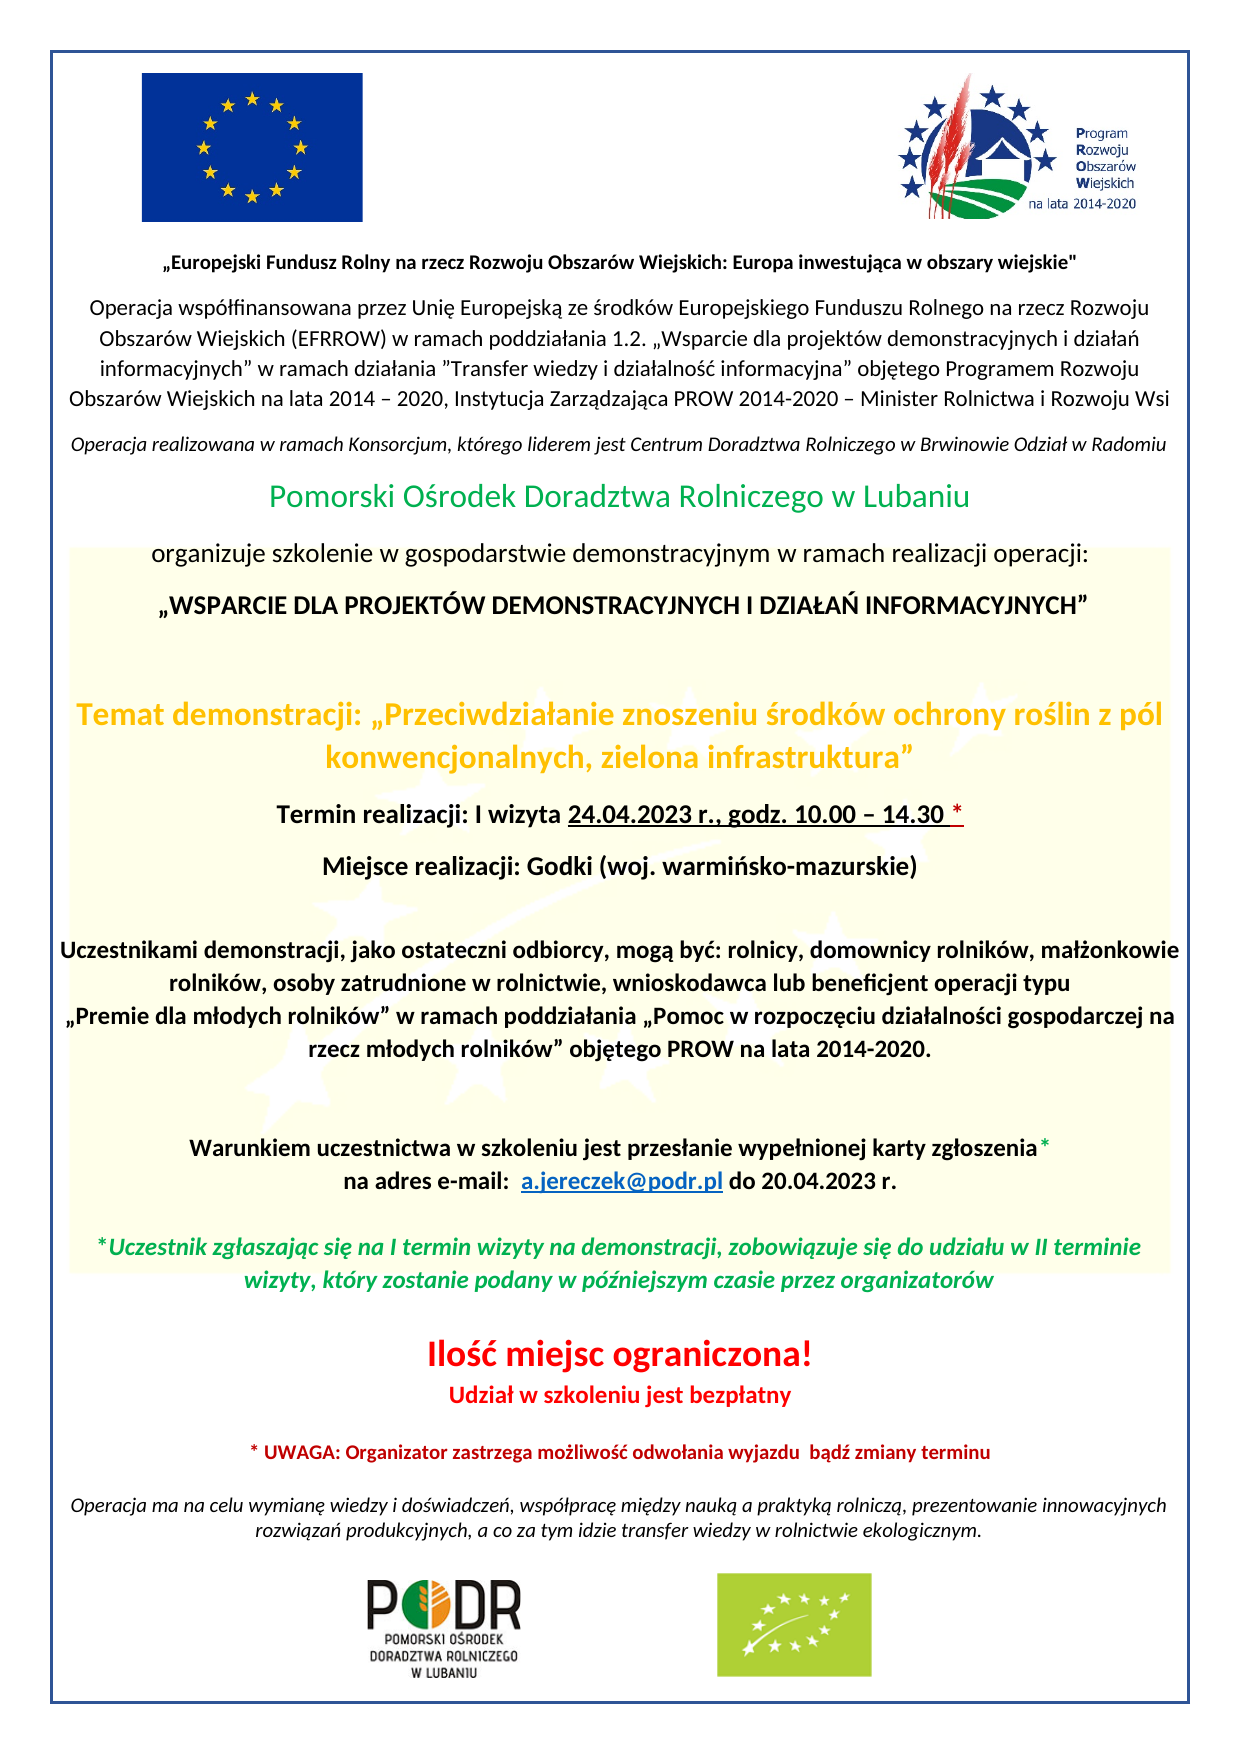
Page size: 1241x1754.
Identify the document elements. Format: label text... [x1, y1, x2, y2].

text Warunkiem uczestnictwa w szkoleniu jest przesłanie wypełnionej karty zgłoszenia* [59, 1132, 1181, 1163]
picture [141, 73, 363, 222]
text Pomorski Ośrodek Doradztwa Rolniczego w Lubaniu [59, 475, 1181, 516]
text Miejsce realizacji: Godki (woj. warmińsko-mazurskie) [59, 849, 1181, 882]
text „WSPARCIE DLA PROJEKTÓW DEMONSTRACYJNYCH I DZIAŁAŃ INFORMACYJNYCH” [59, 588, 1181, 621]
picture [887, 73, 1150, 222]
text na adres e-mail: a.jereczek@podr.pl do 20.04.2023 r. [59, 1165, 1181, 1196]
text *Uczestnik zgłaszając się na I termin wizyty na demonstracji, zobowiązuje się do udziału w II terminie wizyty, który zostanie podany w późniejszym czasie przez organizatorów [59, 1231, 1181, 1294]
text Termin realizacji: I wizyta 24.04.2023 r., godz. 10.00 – 14.30 * [59, 797, 1181, 830]
text * UWAGA: Organizator zastrzega możliwość odwołania wyjazdu bądź zmiany terminu [59, 1439, 1181, 1465]
text Ilość miejsc ograniczona! [59, 1330, 1181, 1376]
picture [367, 1580, 521, 1678]
text Udział w szkoleniu jest bezpłatny [59, 1379, 1181, 1410]
picture [717, 1572, 873, 1678]
text organizuje szkolenie w gospodarstwie demonstracyjnym w ramach realizacji operacji: [59, 536, 1181, 569]
text Uczestnikami demonstracji, jako ostateczni odbiorcy, mogą być: rolnicy, domownicy rolników, małżonkowie rolników, osoby zatrudnione w rolnictwie, wnioskodawca lub beneficjent operacji typu [59, 935, 1181, 998]
text Operacja realizowana w ramach Konsorcjum, którego liderem jest Centrum Doradztwa Rolniczego w Brwinowie Odział w Radomiu [59, 431, 1181, 456]
text Temat demonstracji: „Przeciwdziałanie znoszeniu środków ochrony roślin z pól konwencjonalnych, zielona infrastruktura” [59, 693, 1181, 777]
text „Europejski Fundusz Rolny na rzecz Rozwoju Obszarów Wiejskich: Europa inwestująca w obszary wiejskie" [59, 249, 1181, 275]
text Operacja ma na celu wymianę wiedzy i doświadczeń, współpracę między nauką a praktyką rolniczą, prezentowanie innowacyjnych rozwiązań produkcyjnych, a co za tym idzie transfer wiedzy w rolnictwie ekologicznym. [59, 1492, 1181, 1543]
text Operacja współfinansowana przez Unię Europejską ze środków Europejskiego Funduszu Rolnego na rzecz Rozwoju Obszarów Wiejskich (EFRROW) w ramach poddziałania 1.2. „Wsparcie dla projektów demonstracyjnych i działań informacyjnych” w ramach działania ”Transfer wiedzy i działalność informacyjna” objętego Programem Rozwoju Obszarów Wiejskich na lata 2014 – 2020, Instytucja Zarządzająca PROW 2014-2020 – Minister Rolnictwa i Rozwoju Wsi [59, 293, 1181, 412]
text „Premie dla młodych rolników” w ramach poddziałania „Pomoc w rozpoczęciu działalności gospodarczej na rzecz młodych rolników” objętego PROW na lata 2014-2020. [59, 1001, 1181, 1064]
